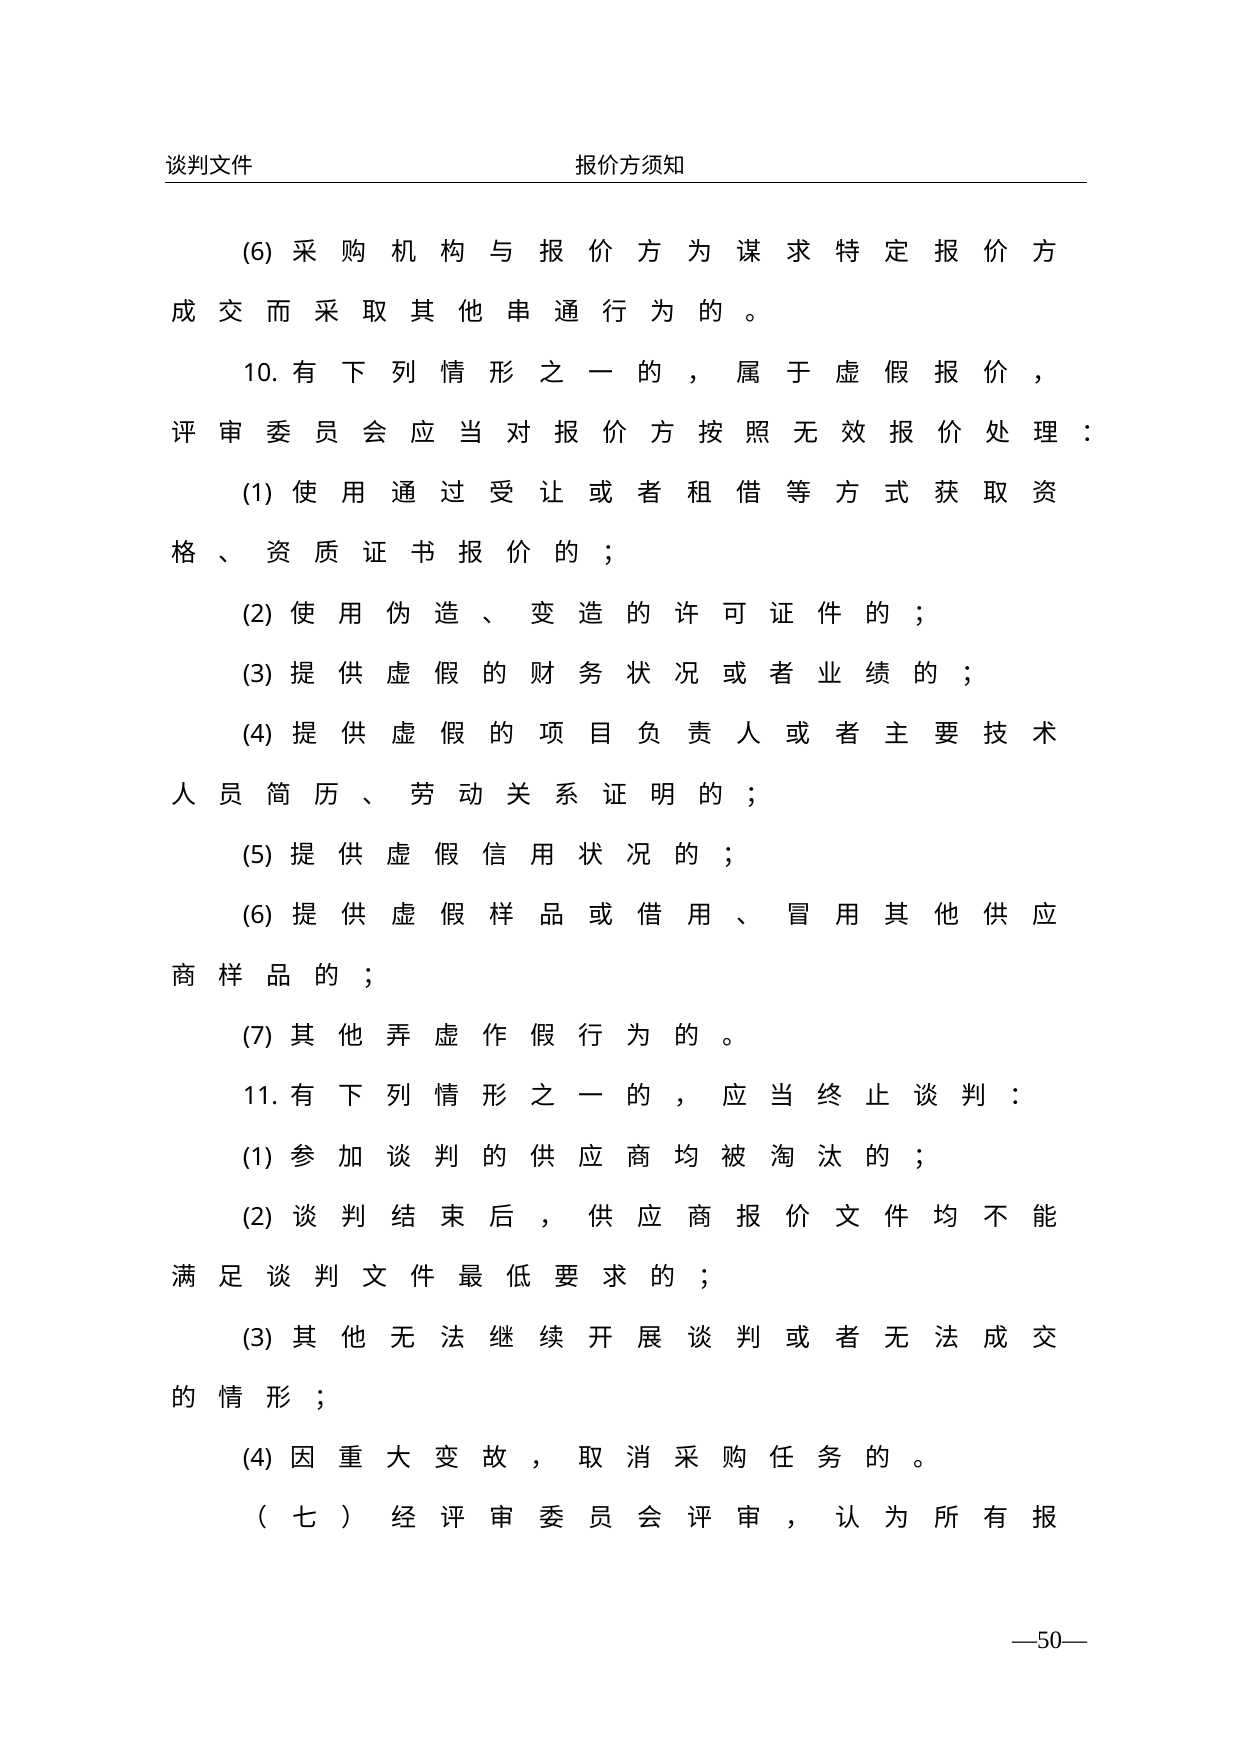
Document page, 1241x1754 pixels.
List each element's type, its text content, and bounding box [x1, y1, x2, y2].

text (2)使用伪造、变造的许可证件的； [171, 581, 1081, 642]
text (6)提供虚假样品或借用、冒用其他供应商样品的； [171, 883, 1081, 1003]
text (5)提供虚假信用状况的； [171, 822, 1081, 883]
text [171, 1486, 1081, 1546]
text (2)谈判结束后，供应商报价文件均不能满足谈判文件最低要求的； [171, 1184, 1081, 1305]
text (3)其他无法继续开展谈判或者无法成交的情形； [171, 1305, 1081, 1426]
text 10.有下列情形之一的，属于虚假报价，评审委员会应当对报价方按照无效报价处理： [171, 340, 1081, 461]
text (4)因重大变故，取消采购任务的。 [171, 1426, 1081, 1486]
text (7)其他弄虚作假行为的。 [171, 1003, 1081, 1064]
text 11.有下列情形之一的，应当终止谈判： [171, 1064, 1081, 1124]
text (4)提供虚假的项目负责人或者主要技术人员简历、劳动关系证明的； [171, 702, 1081, 822]
text (3)提供虚假的财务状况或者业绩的； [171, 642, 1081, 702]
text (1)参加谈判的供应商均被淘汰的； [171, 1124, 1081, 1184]
text (6)采购机构与报价方为谋求特定报价方成交而采取其他串通行为的。 [171, 219, 1081, 340]
text (1)使用通过受让或者租借等方式获取资格、资质证书报价的； [171, 461, 1081, 581]
